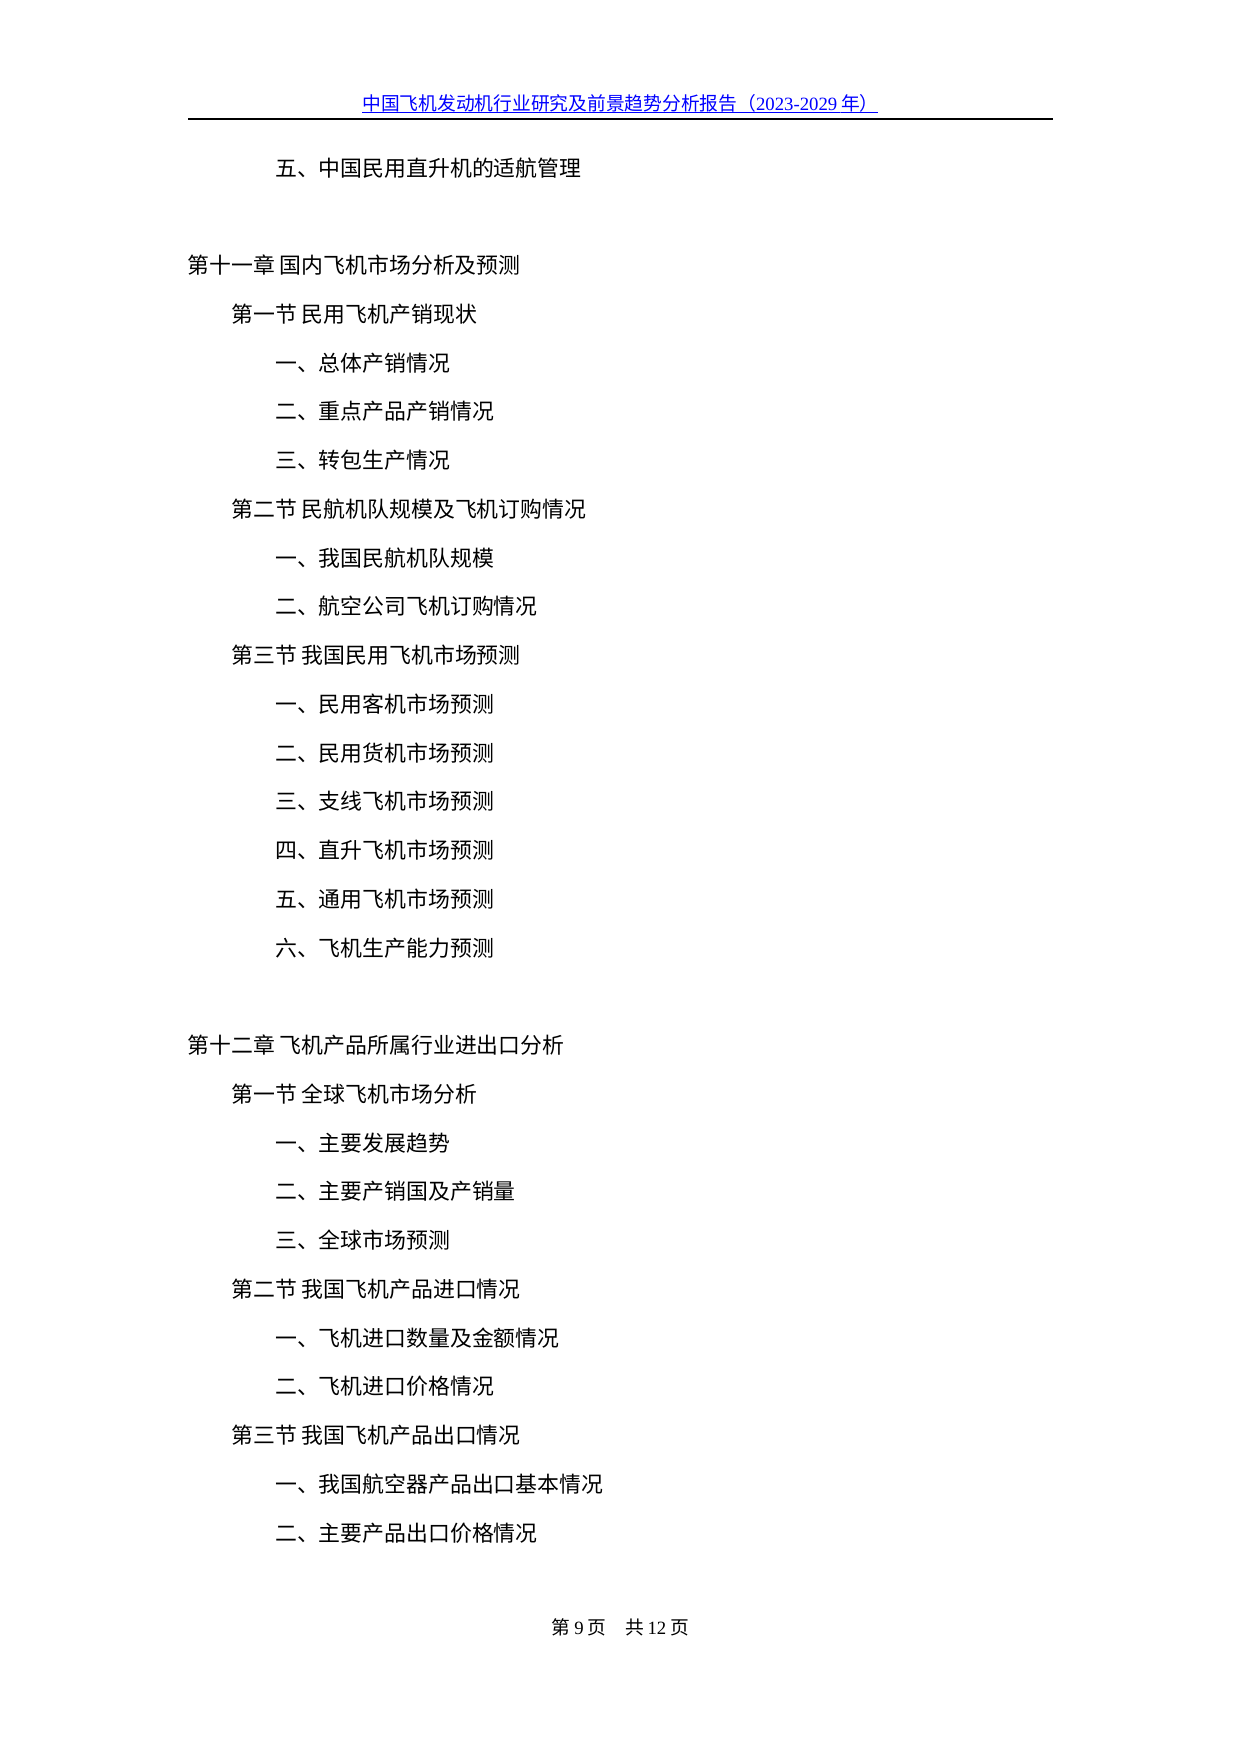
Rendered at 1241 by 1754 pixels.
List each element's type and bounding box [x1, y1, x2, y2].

text [187, 150, 1053, 1548]
